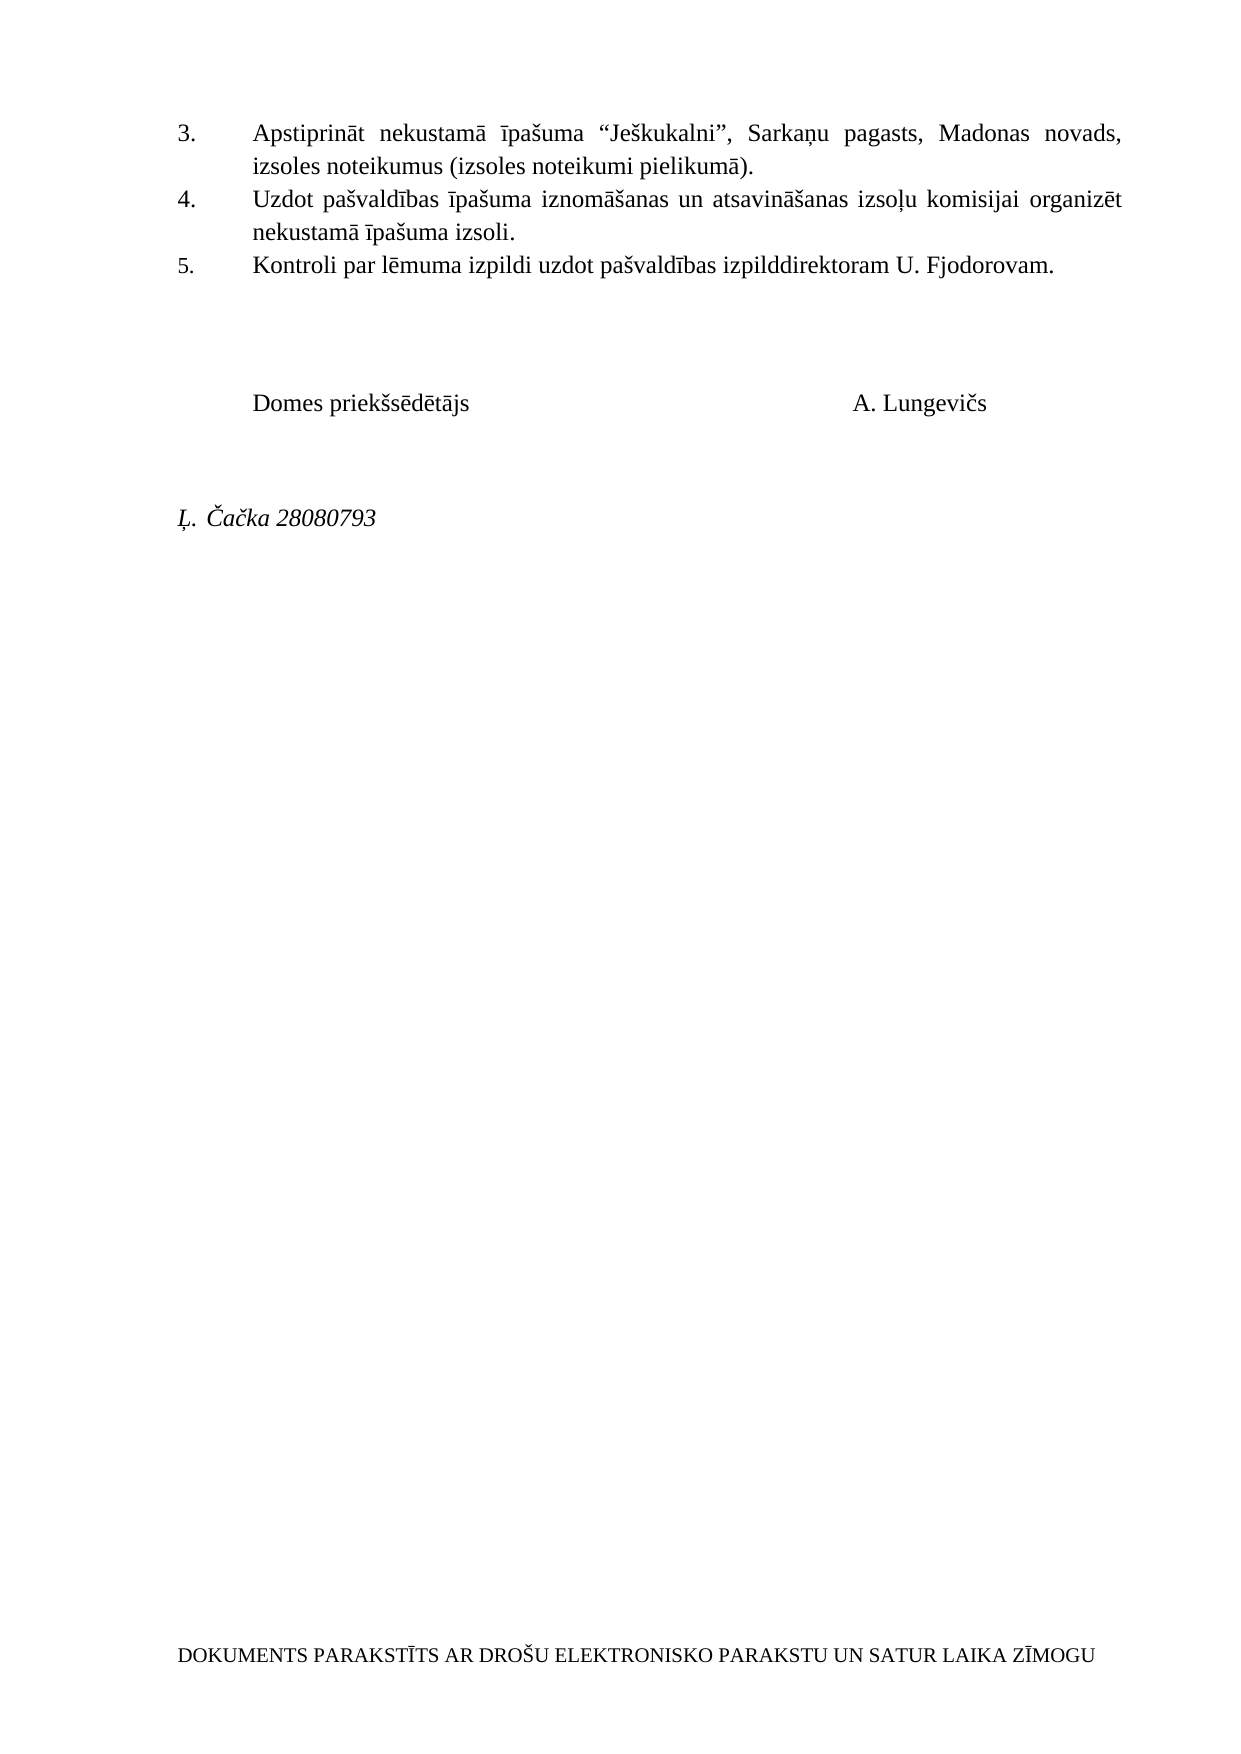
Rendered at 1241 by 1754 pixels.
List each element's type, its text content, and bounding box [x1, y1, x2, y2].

list Uzdot pašvaldības īpašuma iznomāšanas un atsavināšanas izsoļu komisijai organizēt nekustamā īpašuma izsoli. [177, 184, 1122, 246]
text Domes priekšsēdētājs A. Lungevičs [177, 388, 1122, 417]
text Ļ. Čačka 28080793 [177, 503, 1122, 532]
list Apstiprināt nekustamā īpašuma “Ješkukalni”, Sarkaņu pagasts, Madonas novads, izsoles noteikumus (izsoles noteikumi pielikumā). [177, 118, 1122, 180]
list Kontroli par lēmuma izpildi uzdot pašvaldības izpilddirektoram U. Fjodorovam. [177, 250, 1122, 279]
